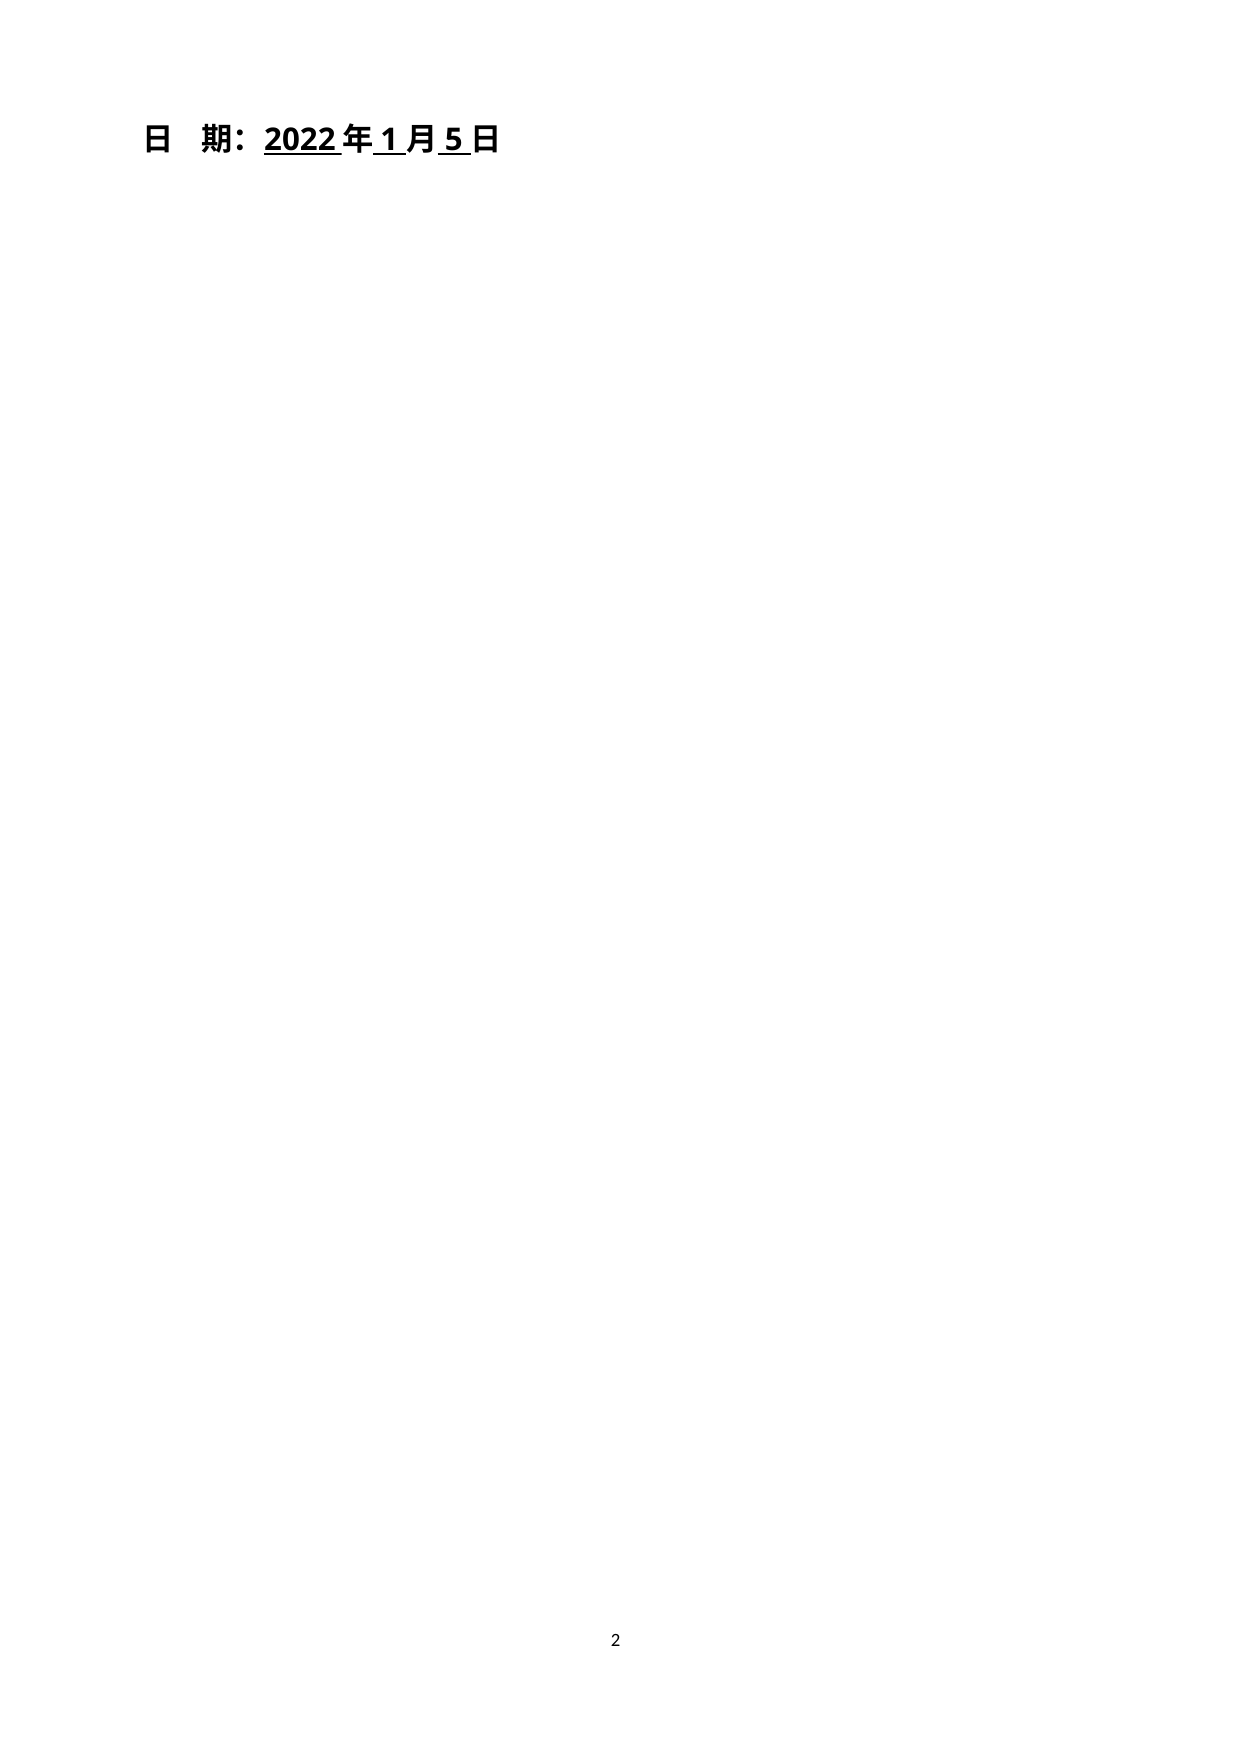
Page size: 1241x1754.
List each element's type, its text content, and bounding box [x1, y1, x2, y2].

text 日 期：2022年 1 月 5 日 [142, 114, 1098, 159]
